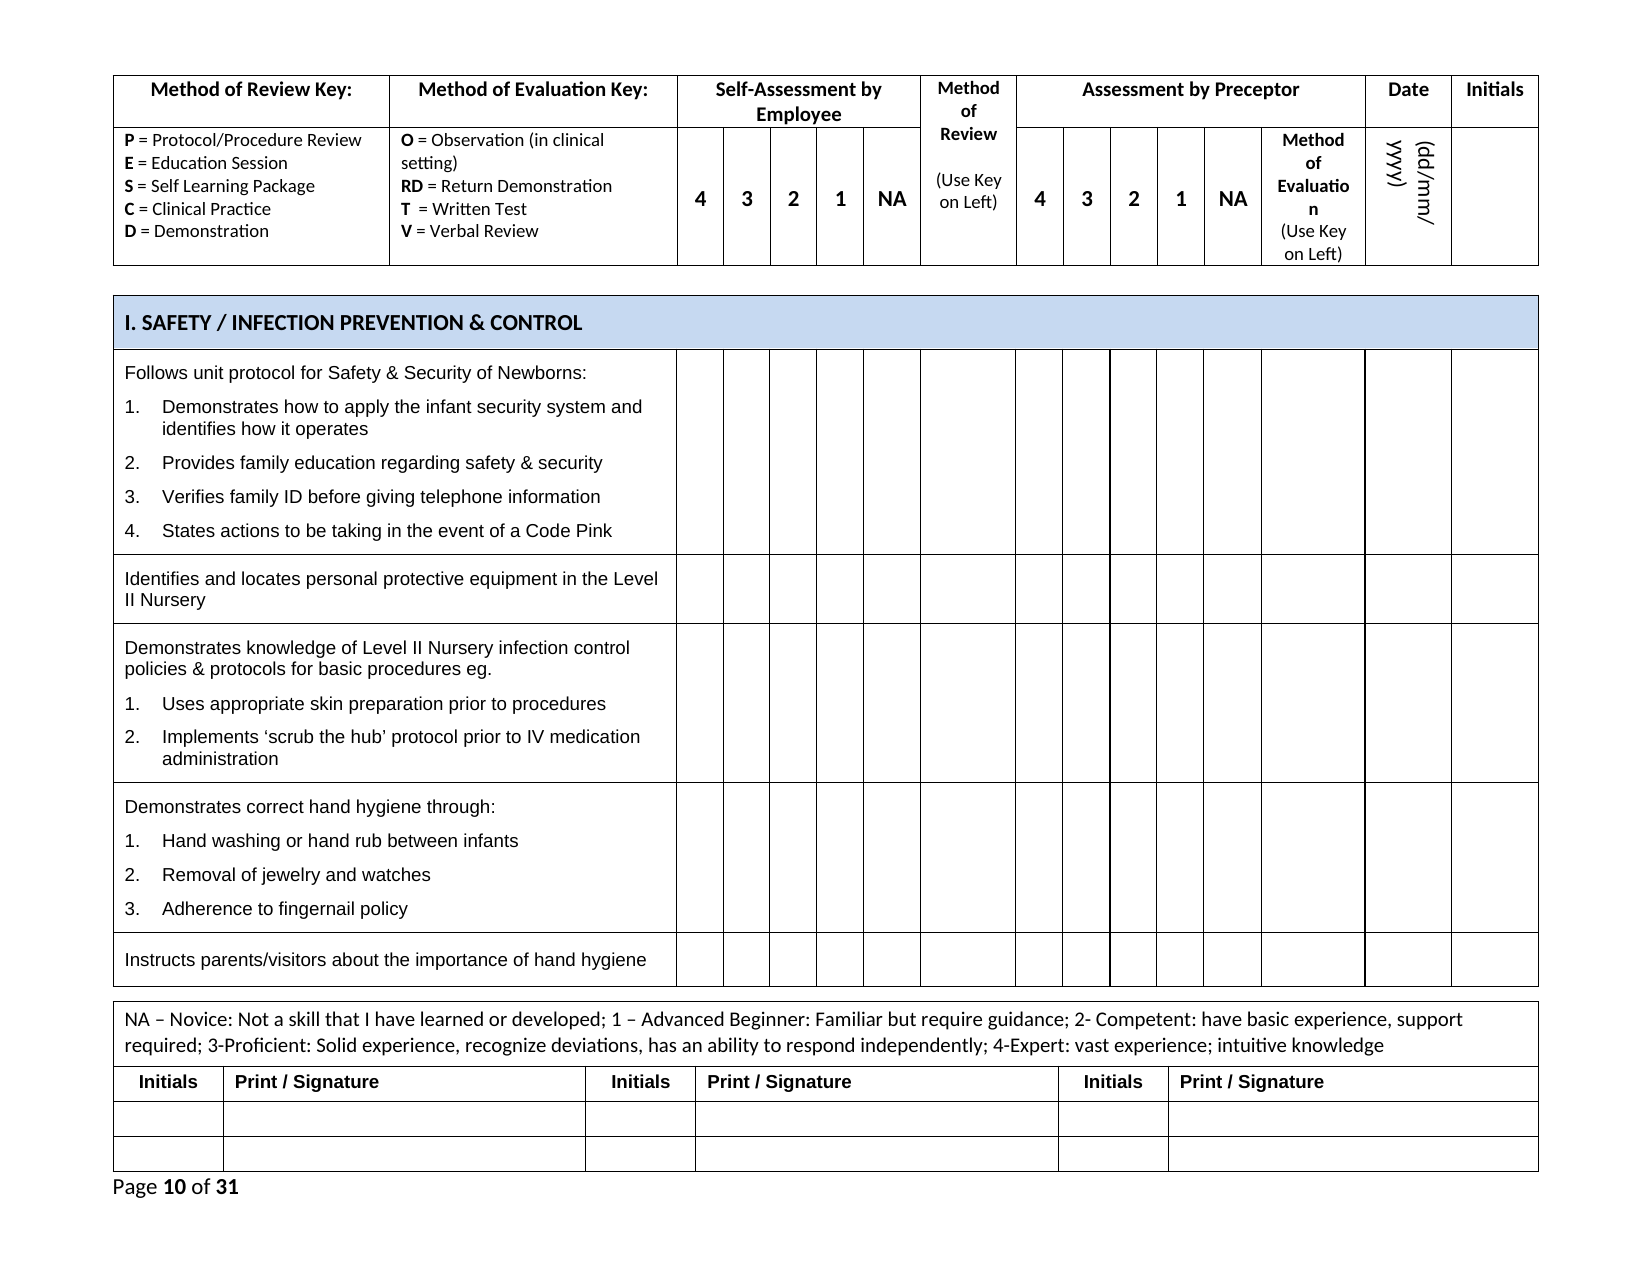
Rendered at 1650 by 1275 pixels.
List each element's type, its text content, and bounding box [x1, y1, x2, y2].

table_cell [1016, 350, 1062, 554]
table_cell [677, 783, 723, 932]
table_cell [817, 350, 863, 554]
table_cell [1366, 624, 1451, 782]
table_cell [1016, 555, 1062, 623]
table_cell [921, 350, 1015, 554]
table_cell [921, 783, 1015, 932]
table_cell Instructs parents/visitors about the importance of hand hygiene [114, 933, 676, 986]
table_cell [1262, 624, 1364, 782]
table_cell [677, 350, 723, 554]
table_cell [1063, 350, 1109, 554]
table_cell [724, 350, 769, 554]
table_cell [1016, 624, 1062, 782]
table_cell [1452, 783, 1538, 932]
table_cell [1204, 555, 1261, 623]
table_cell [921, 555, 1015, 623]
table_cell [1063, 555, 1109, 623]
table_cell Identifies and locates personal protective equipment in the Level II Nursery [114, 555, 676, 623]
table_cell [921, 933, 1015, 986]
table_cell [1366, 783, 1451, 932]
table_cell [864, 933, 920, 986]
table_cell [1452, 555, 1538, 623]
table_cell [817, 555, 863, 623]
table_cell [724, 933, 769, 986]
table_cell [1157, 933, 1203, 986]
table_cell [1262, 350, 1364, 554]
table_cell [1111, 555, 1156, 623]
table_cell [817, 624, 863, 782]
table_cell [1262, 555, 1364, 623]
table_cell [724, 783, 769, 932]
table_header I. SAFETY / INFECTION PREVENTION & CONTROL [114, 296, 1538, 348]
table_cell [770, 350, 816, 554]
table_cell [1204, 350, 1261, 554]
table_cell [864, 783, 920, 932]
table_cell [864, 555, 920, 623]
table_cell [1016, 783, 1062, 932]
table_cell [817, 933, 863, 986]
table_cell [770, 783, 816, 932]
table_cell [1063, 624, 1109, 782]
table_cell [1157, 783, 1203, 932]
table_cell [724, 555, 769, 623]
table_cell [1111, 350, 1156, 554]
table_cell [864, 350, 920, 554]
table_cell [1111, 783, 1156, 932]
table_cell [1452, 350, 1538, 554]
table_cell [921, 624, 1015, 782]
table_cell [1452, 624, 1538, 782]
table_cell [1016, 933, 1062, 986]
table_cell [1157, 350, 1203, 554]
table_cell [770, 555, 816, 623]
table_cell [1204, 624, 1261, 782]
table_cell Demonstrates correct hand hygiene through: Hand washing or hand rub between infants Removal of jewelry and watches Adherence to fingernail policy [114, 783, 676, 932]
table_cell [770, 933, 816, 986]
table_cell [1366, 350, 1451, 554]
table_cell [677, 933, 723, 986]
table_cell [724, 624, 769, 782]
table_cell [1063, 933, 1109, 986]
table_cell [1063, 783, 1109, 932]
table_cell [1366, 933, 1451, 986]
table_cell [1452, 933, 1538, 986]
table_cell [770, 624, 816, 782]
table_cell [864, 624, 920, 782]
table_cell [1111, 933, 1156, 986]
table_cell [817, 783, 863, 932]
table_cell [1157, 555, 1203, 623]
table_cell [1204, 933, 1261, 986]
table_cell [1262, 933, 1364, 986]
table_cell [1262, 783, 1364, 932]
table_cell Demonstrates knowledge of Level II Nursery infection control policies & protocols for basic procedures eg. Uses appropriate skin preparation prior to procedures Implements ‘scrub the hub’ protocol prior to IV medication administration [114, 624, 676, 782]
table_cell [677, 555, 723, 623]
table_cell Follows unit protocol for Safety & Security of Newborns: Demonstrates how to apply the infant security system and identifies how it operates Provides family education regarding safety & security Verifies family ID before giving telephone information States actions to be taking in the event of a Code Pink [114, 350, 676, 554]
table_cell [677, 624, 723, 782]
table_cell [1366, 555, 1451, 623]
table_cell [1204, 783, 1261, 932]
table_cell [1111, 624, 1156, 782]
table_cell [1157, 624, 1203, 782]
